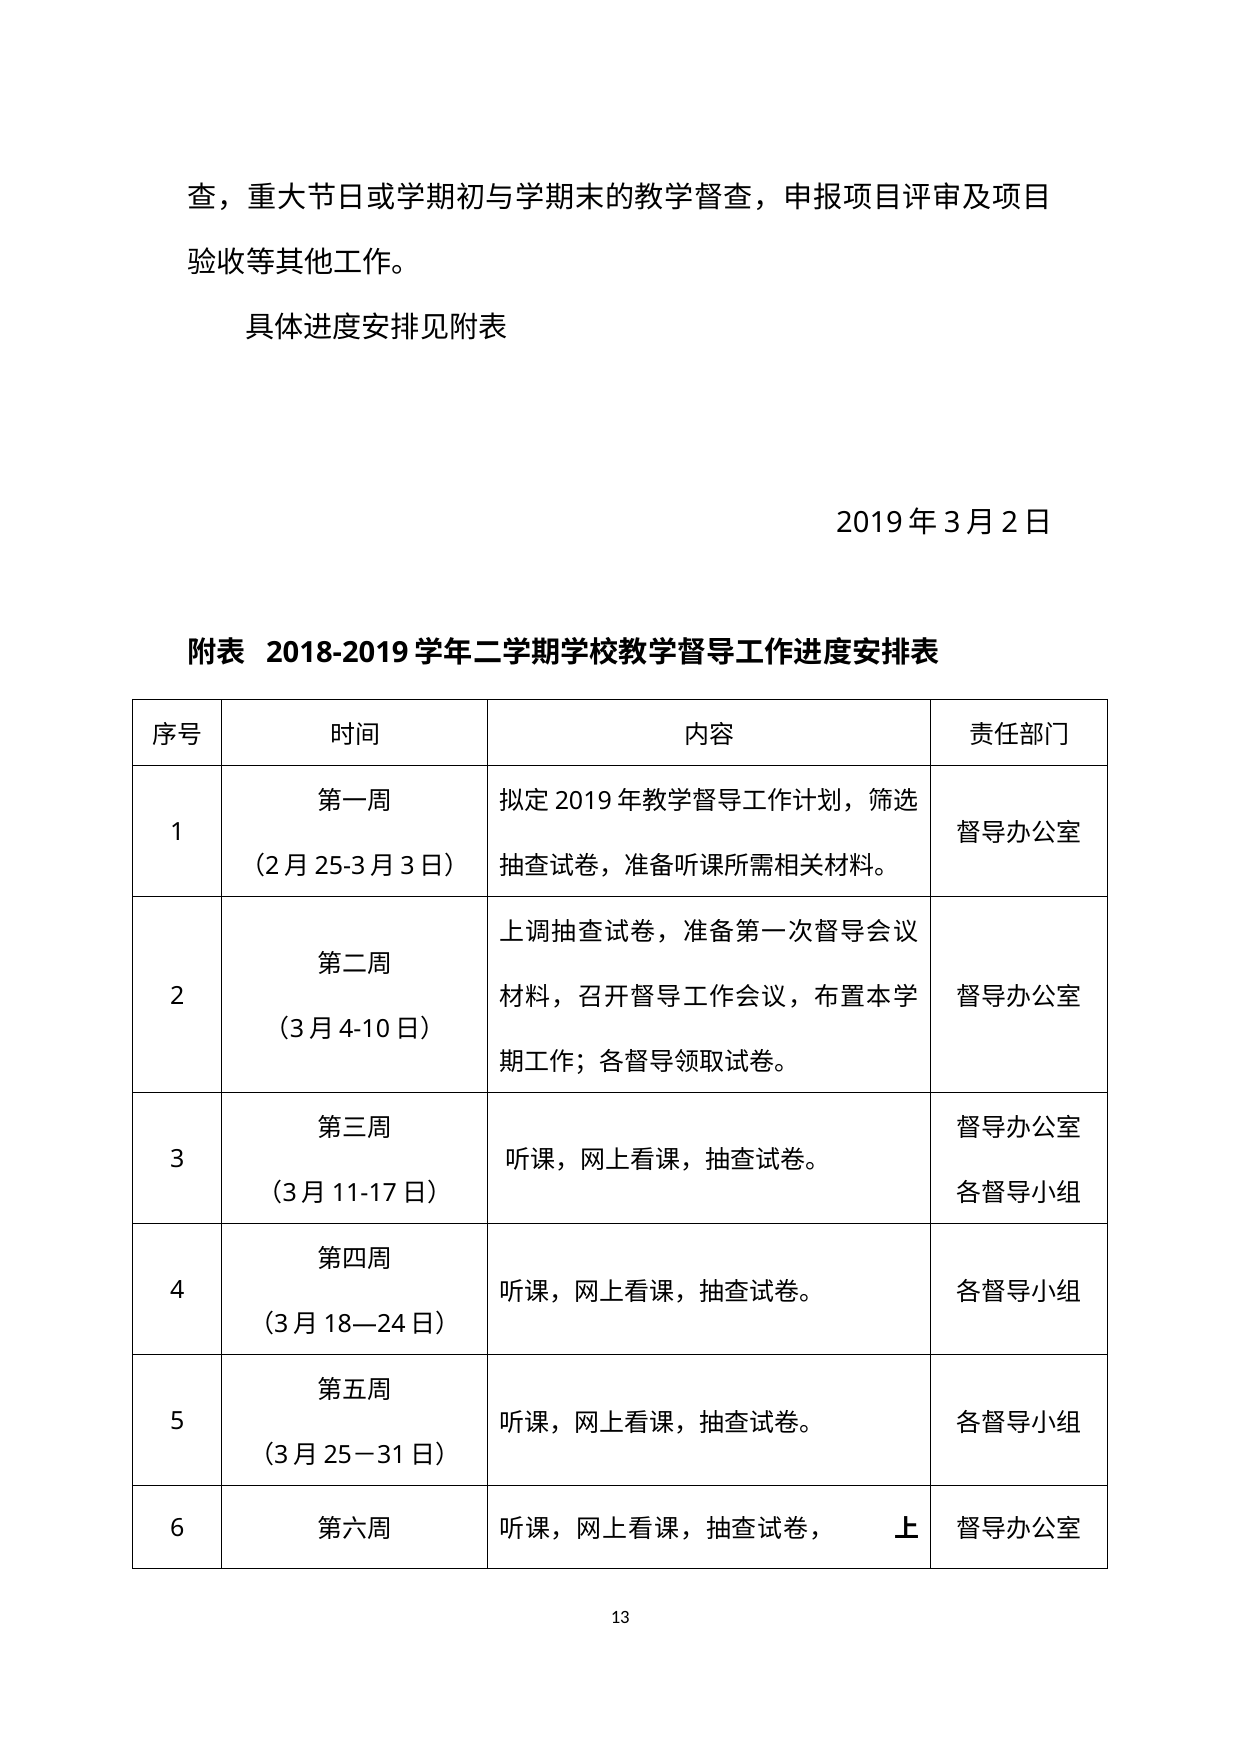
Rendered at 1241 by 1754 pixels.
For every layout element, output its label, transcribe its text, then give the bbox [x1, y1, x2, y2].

table_cell 听课，网上看课，抽查试卷。 [488, 1093, 930, 1223]
table_cell 5 [133, 1355, 221, 1485]
table_cell 听课，网上看课，抽查试卷。 [488, 1224, 930, 1354]
table_cell 1 [133, 766, 221, 896]
text 附表 2018-2019学年二学期学校教学督导工作进度安排表 [187, 617, 1053, 682]
table_header 责任部门 [931, 700, 1107, 765]
table_header 序号 [133, 700, 221, 765]
table_cell 听课，网上看课，抽查试卷。 [488, 1355, 930, 1485]
table_cell 督导办公室 [931, 766, 1107, 896]
table_cell 第六周 （4月1—7日） [222, 1486, 487, 1567]
table_cell 第一周 （2月25-3月3日） [222, 766, 487, 896]
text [187, 162, 1053, 292]
table_cell 各督导小组 [931, 1355, 1107, 1485]
table_cell 第三周 （3月11-17日） [222, 1093, 487, 1223]
table_cell 第五周 （3月25－31日） [222, 1355, 487, 1485]
table_cell 督导办公室 [931, 897, 1107, 1092]
text 具体进度安排见附表 [187, 292, 1053, 357]
table_cell 第二周 （3月4-10日） [222, 897, 487, 1092]
table_cell 3 [133, 1093, 221, 1223]
table_cell 4 [133, 1224, 221, 1354]
table_cell 6 [133, 1486, 221, 1567]
table_cell 第四周 （3月18—24日） [222, 1224, 487, 1354]
text 2019年3月2日 [187, 487, 1053, 552]
table_cell 上调抽查试卷，准备第一次督导会议材料，召开督导工作会议，布置本学期工作；各督导领取试卷。 [488, 897, 930, 1092]
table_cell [488, 1486, 930, 1567]
table_header 时间 [222, 700, 487, 765]
table_cell 拟定2019年教学督导工作计划，筛选抽查试卷，准备听课所需相关材料。 [488, 766, 930, 896]
table_cell 2 [133, 897, 221, 1092]
table_header 内容 [488, 700, 930, 765]
table_cell 督导办公室 各督导小组 [931, 1486, 1107, 1567]
table_cell 督导办公室 各督导小组 [931, 1093, 1107, 1223]
table_cell 各督导小组 [931, 1224, 1107, 1354]
